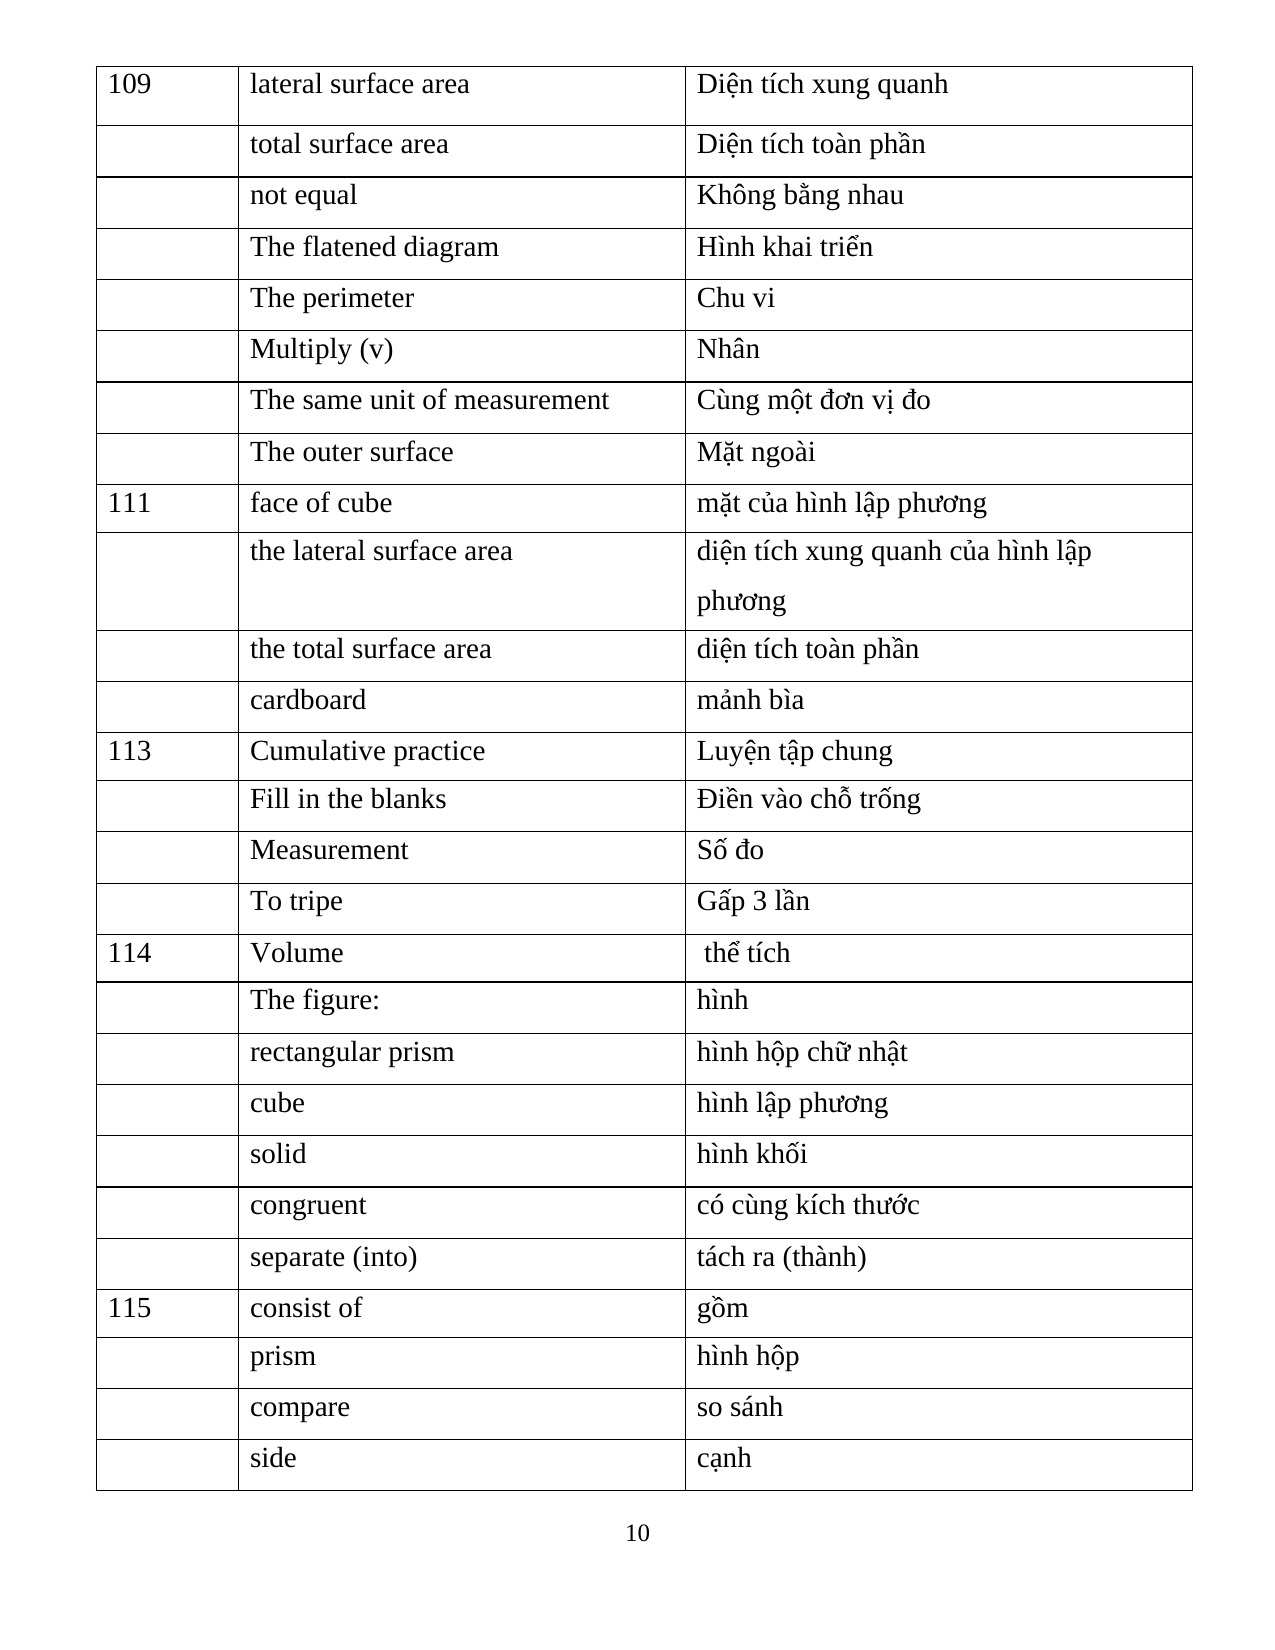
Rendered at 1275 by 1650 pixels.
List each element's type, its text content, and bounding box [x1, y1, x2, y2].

table_cell Gấp 3 lần [686, 884, 1192, 934]
table_cell compare [239, 1389, 685, 1439]
table_cell diện tích xung quanh của hình lập phương [686, 533, 1192, 630]
table_cell rectangular prism [239, 1034, 685, 1084]
table_cell [97, 1136, 238, 1186]
table_cell so sánh [686, 1389, 1192, 1439]
table_cell side [239, 1440, 685, 1490]
table_cell [97, 1188, 238, 1238]
table_cell [97, 682, 238, 732]
table_cell cube [239, 1085, 685, 1135]
table_cell Chu vi [686, 280, 1192, 330]
table_cell có cùng kích thước [686, 1188, 1192, 1238]
table_cell the lateral surface area [239, 533, 685, 630]
table_cell To tripe [239, 884, 685, 934]
table_cell [97, 1440, 238, 1490]
table_cell consist of [239, 1290, 685, 1337]
table_cell mảnh bìa [686, 682, 1192, 732]
table_cell hình lập phương [686, 1085, 1192, 1135]
table_cell [97, 229, 238, 279]
table_cell The perimeter [239, 280, 685, 330]
table_cell hình hộp [686, 1338, 1192, 1388]
table_cell Cumulative practice [239, 733, 685, 780]
table_cell [97, 1389, 238, 1439]
table_cell Multiply (v) [239, 331, 685, 381]
table_cell Nhân [686, 331, 1192, 381]
table_cell solid [239, 1136, 685, 1186]
table_cell [97, 631, 238, 681]
table_cell Cùng một đơn vị đo [686, 383, 1192, 433]
table_cell [97, 126, 238, 176]
table_cell Không bằng nhau [686, 178, 1192, 228]
table_cell prism [239, 1338, 685, 1388]
table_cell cardboard [239, 682, 685, 732]
table_cell 115 [97, 1290, 238, 1337]
table_cell Số đo [686, 832, 1192, 882]
table_cell [97, 884, 238, 934]
table_cell [97, 832, 238, 882]
table_cell [97, 983, 238, 1033]
table_cell [97, 1338, 238, 1388]
table_cell [97, 178, 238, 228]
table_cell [97, 1085, 238, 1135]
table_cell [97, 533, 238, 630]
table_cell total surface area [239, 126, 685, 176]
table_cell hình [686, 983, 1192, 1033]
table_cell tách ra (thành) [686, 1239, 1192, 1289]
table_cell The same unit of measurement [239, 383, 685, 433]
table_cell Measurement [239, 832, 685, 882]
table_cell separate (into) [239, 1239, 685, 1289]
table_cell Mặt ngoài [686, 434, 1192, 484]
table_cell [97, 280, 238, 330]
table_cell congruent [239, 1188, 685, 1238]
table_cell face of cube [239, 485, 685, 532]
table_cell Diện tích toàn phần [686, 126, 1192, 176]
table_cell The figure: [239, 983, 685, 1033]
table_cell [97, 1239, 238, 1289]
table_cell [97, 331, 238, 381]
table_cell Hình khai triển [686, 229, 1192, 279]
table_cell [97, 434, 238, 484]
table_cell hình hộp chữ nhật [686, 1034, 1192, 1084]
table_cell hình khối [686, 1136, 1192, 1186]
table_cell 109 [97, 67, 238, 125]
table_cell [97, 1034, 238, 1084]
table_cell gồm [686, 1290, 1192, 1337]
table_cell Volume [239, 935, 685, 981]
table_cell not equal [239, 178, 685, 228]
table_cell mặt của hình lập phương [686, 485, 1192, 532]
table_cell Diện tích xung quanh [686, 67, 1192, 125]
table_cell Fill in the blanks [239, 781, 685, 831]
table_cell [97, 383, 238, 433]
table_cell Điền vào chỗ trống [686, 781, 1192, 831]
table_cell 114 [97, 935, 238, 981]
table_cell thể tích [686, 935, 1192, 981]
table_cell the total surface area [239, 631, 685, 681]
table_cell [97, 781, 238, 831]
table_cell 111 [97, 485, 238, 532]
table_cell The flatened diagram [239, 229, 685, 279]
table_cell Luyện tập chung [686, 733, 1192, 780]
table_cell cạnh [686, 1440, 1192, 1490]
table_cell The outer surface [239, 434, 685, 484]
table_cell 113 [97, 733, 238, 780]
table_cell lateral surface area [239, 67, 685, 125]
table_cell diện tích toàn phần [686, 631, 1192, 681]
